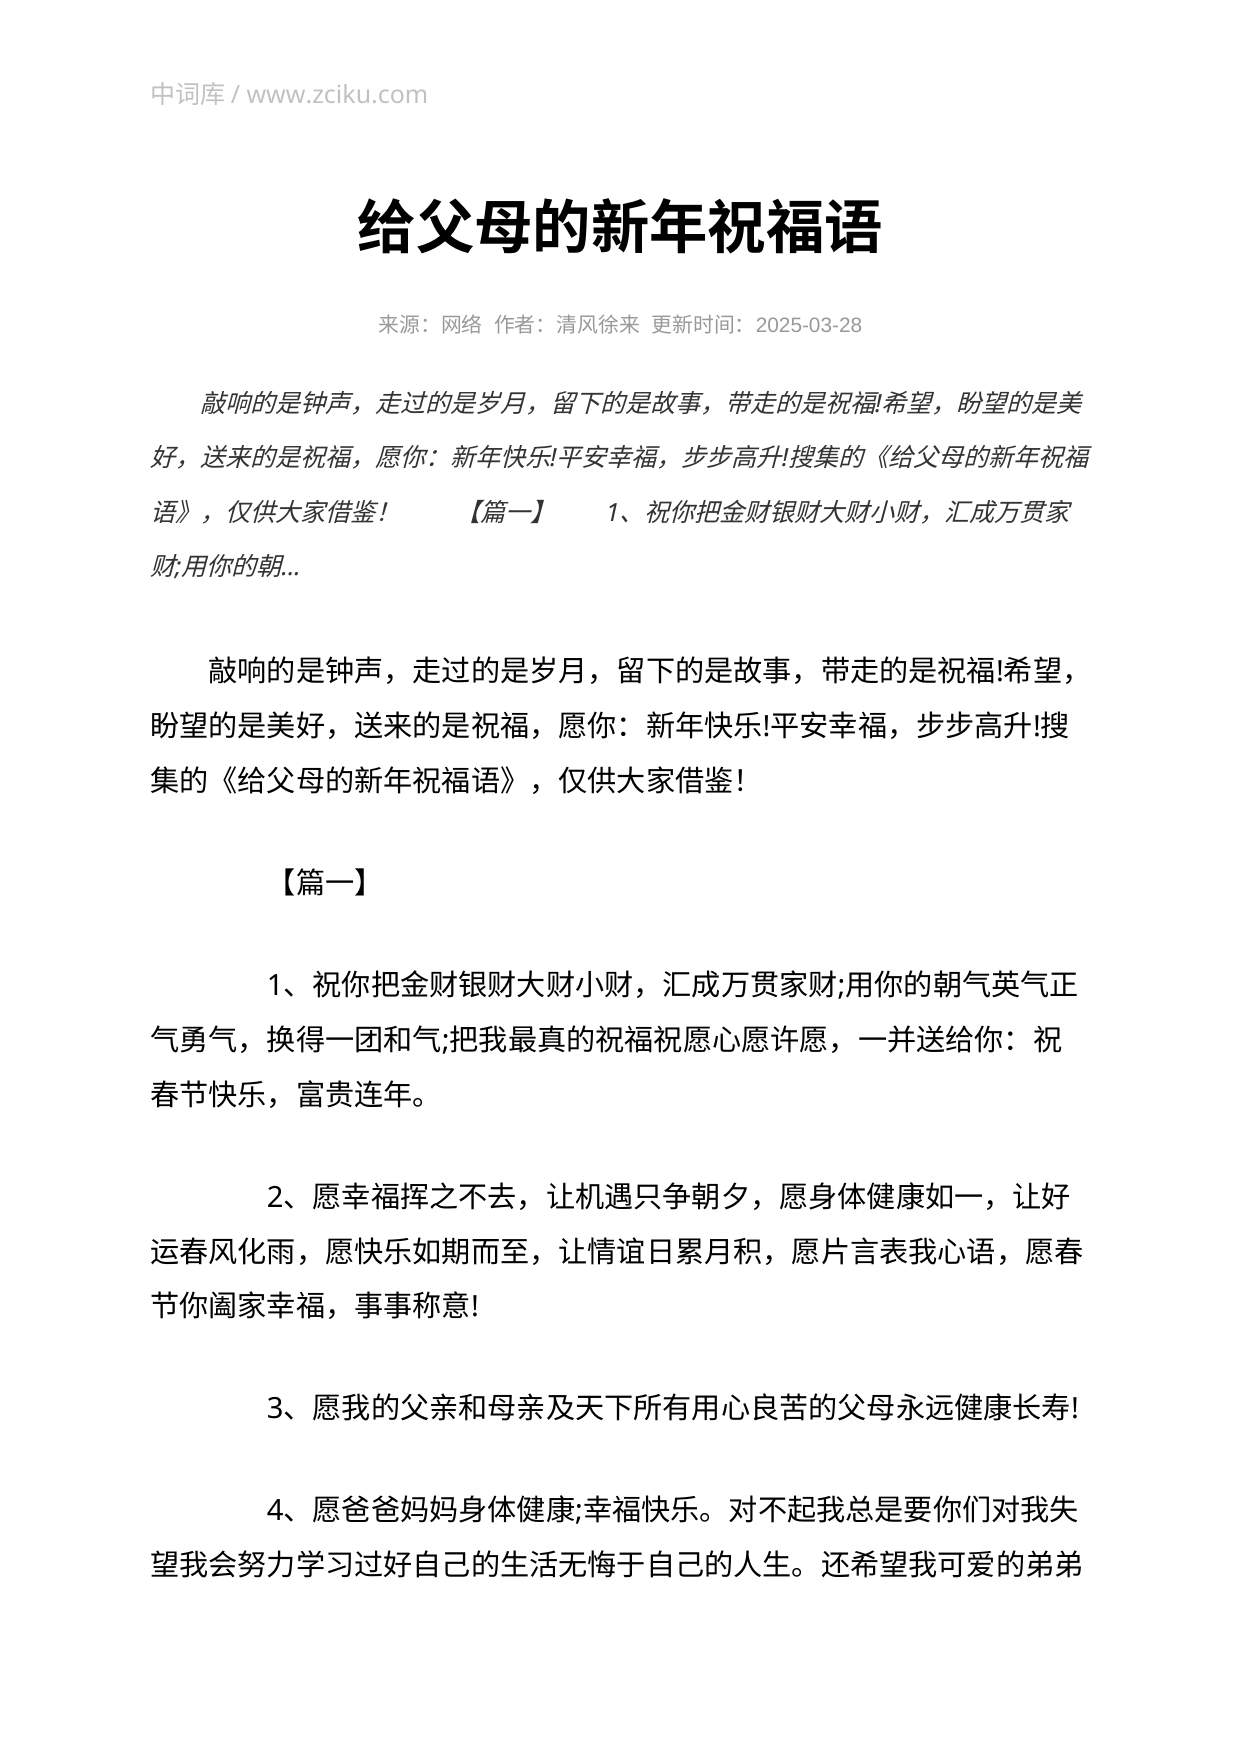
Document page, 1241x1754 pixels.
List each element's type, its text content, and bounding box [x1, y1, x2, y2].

text 敲响的是钟声，走过的是岁月，留下的是故事，带走的是祝福!希望，盼望的是美好，送来的是祝福，愿你：新年快乐!平安幸福，步步高升!搜集的《给父母的新年祝福语》，仅供大家借鉴！ [150, 648, 1090, 800]
text 【篇一】 [150, 859, 1090, 902]
text 2、愿幸福挥之不去，让机遇只争朝夕，愿身体健康如一，让好运春风化雨，愿快乐如期而至，让情谊日累月积，愿片言表我心语，愿春节你阖家幸福，事事称意! [150, 1173, 1090, 1325]
text 3、愿我的父亲和母亲及天下所有用心良苦的父母永远健康长寿! [150, 1385, 1090, 1427]
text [150, 1487, 1090, 1584]
subtitle 给父母的新年祝福语 [150, 181, 1090, 266]
text 来源：网络 作者：清风徐来 更新时间：2025-03-28 [150, 313, 1090, 337]
text 1、祝你把金财银财大财小财，汇成万贯家财;用你的朝气英气正气勇气，换得一团和气;把我最真的祝福祝愿心愿许愿，一并送给你：祝春节快乐，富贵连年。 [150, 961, 1090, 1114]
text 敲响的是钟声，走过的是岁月，留下的是故事，带走的是祝福!希望，盼望的是美好，送来的是祝福，愿你：新年快乐!平安幸福，步步高升!搜集的《给父母的新年祝福语》，仅供大家借鉴！ 【篇一】 1、祝你把金财银财大财小财，汇成万贯家财;用你的朝... [150, 383, 1090, 583]
